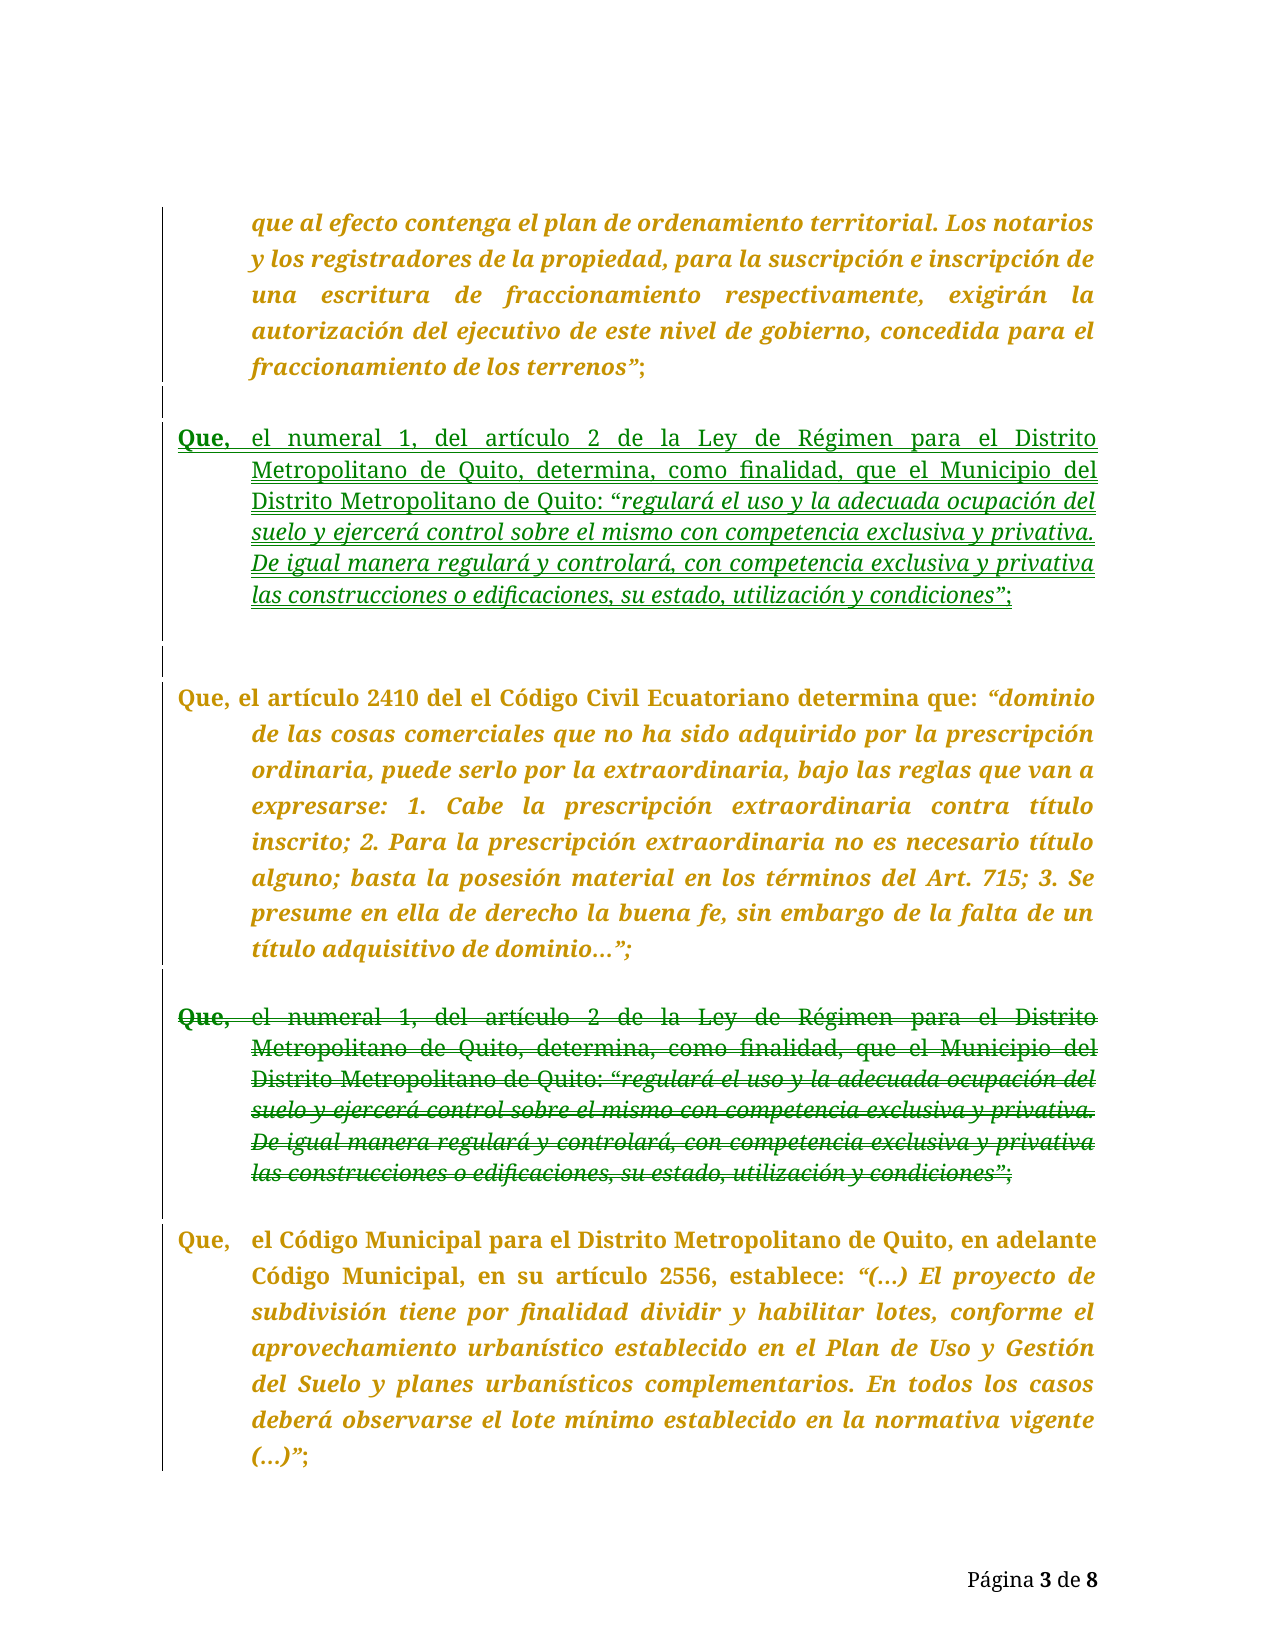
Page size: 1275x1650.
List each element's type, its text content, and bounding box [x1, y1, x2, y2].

text Que, el Código Municipal para el Distrito Metropolitano de Quito, en adelante Código Municipal, en su artículo 2556, establece: “(…) El proyecto de subdivisión tiene por finalidad dividir y habilitar lotes, conforme el aprovechamiento urbanístico establecido en el Plan de Uso y Gestión del Suelo y planes urbanísticos complementarios. En todos los casos deberá observarse el lote mínimo establecido en la normativa vigente (…)”; [177, 1224, 1098, 1471]
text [177, 207, 1098, 382]
text Que, el artículo 2410 del el Código Civil Ecuatoriano determina que: “dominio de las cosas comerciales que no ha sido adquirido por la prescripción ordinaria, puede serlo por la extraordinaria, bajo las reglas que van a expresarse: 1. Cabe la prescripción extraordinaria contra título inscrito; 2. Para la prescripción extraordinaria no es necesario título alguno; basta la posesión material en los términos del Art. 715; 3. Se presume en ella de derecho la buena fe, sin embargo de la falta de un título adquisitivo de dominio…”; [177, 682, 1098, 964]
